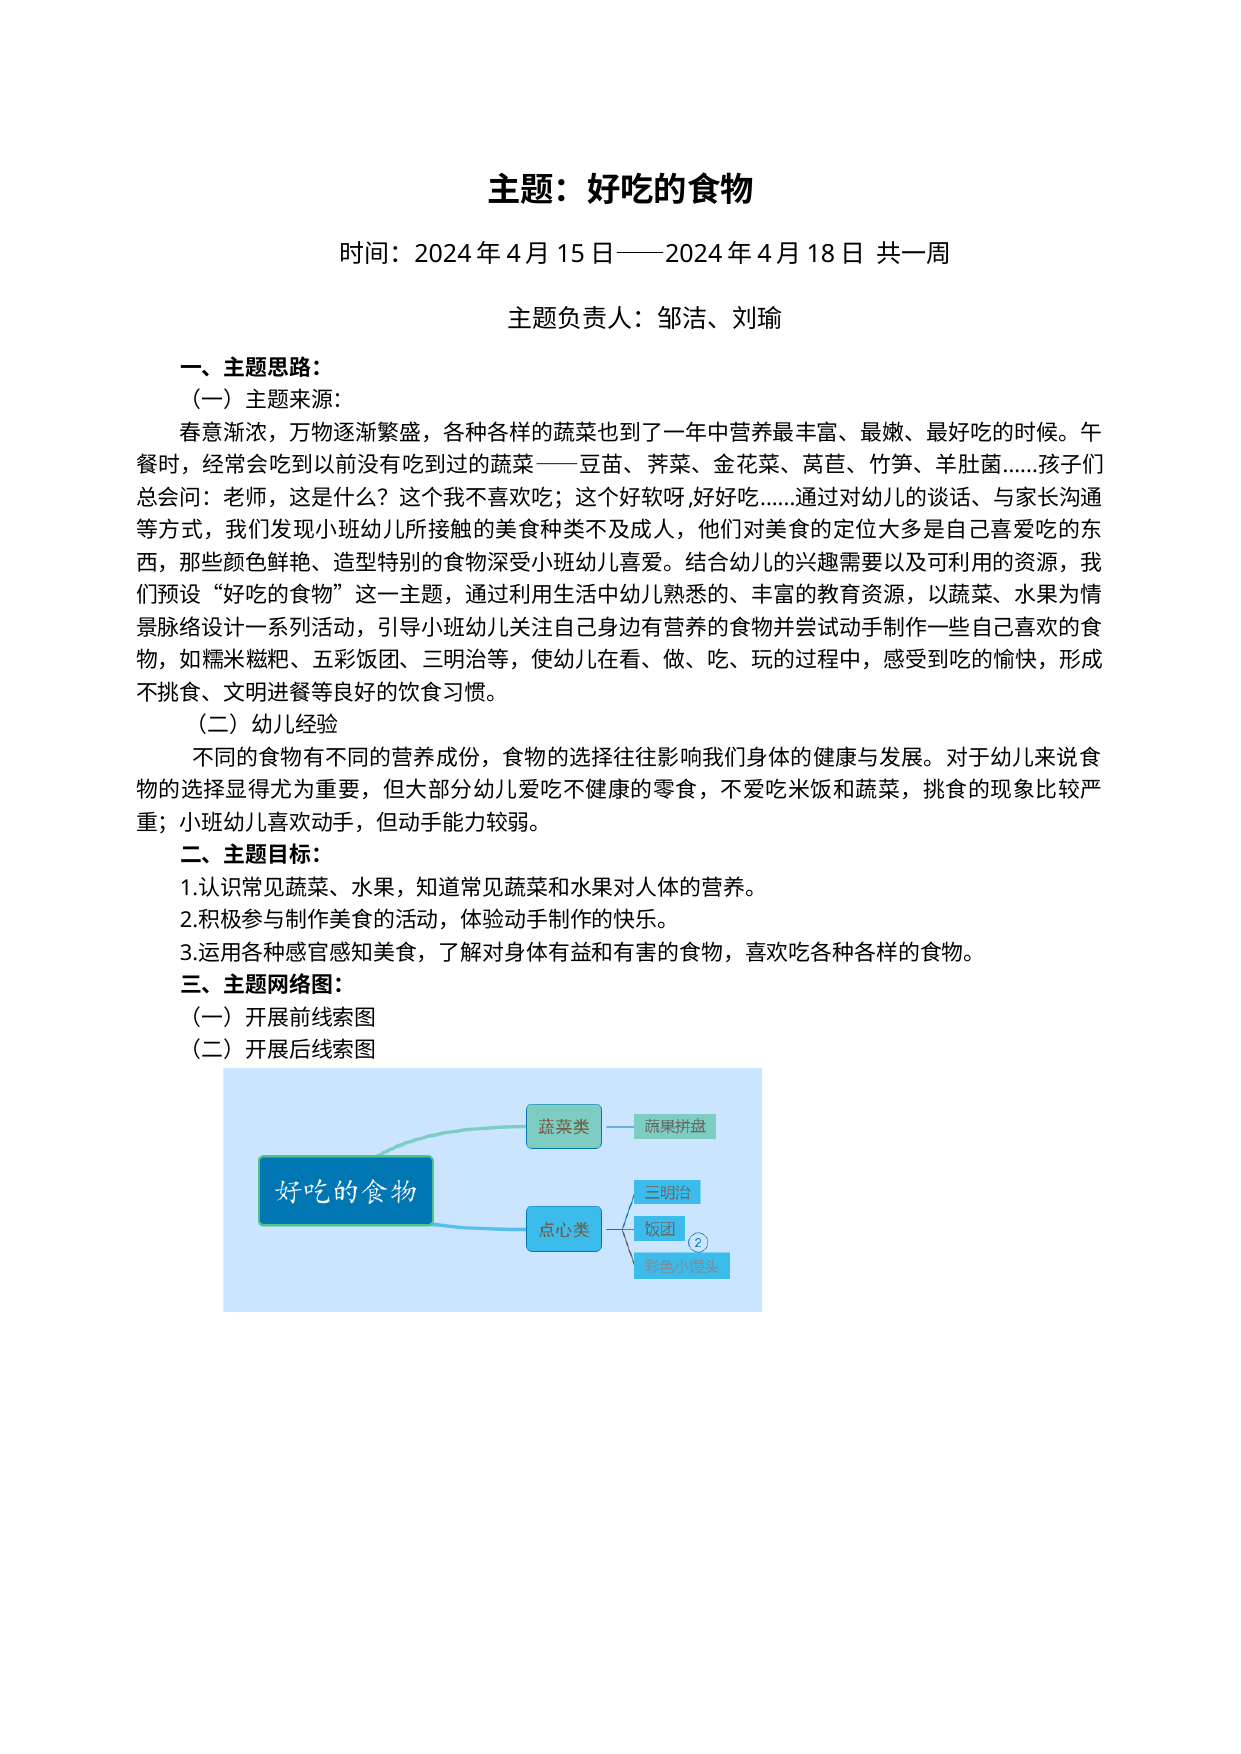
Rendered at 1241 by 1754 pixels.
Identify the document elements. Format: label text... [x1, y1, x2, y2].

list （二）幼儿经验 [136, 707, 1104, 739]
text 三、主题网络图： [136, 967, 1104, 999]
text 1.认识常见蔬菜、水果，知道常见蔬菜和水果对人体的营养。 [136, 869, 1104, 902]
list 春意渐浓，万物逐渐繁盛，各种各样的蔬菜也到了一年中营养最丰富、最嫩、最好吃的时候。午餐时，经常会吃到以前没有吃到过的蔬菜——豆苗、荠菜、金花菜、莴苣、竹笋、羊肚菌......孩子们总会问：老师，这是什么？这个我不喜欢吃；这个好软呀,好好吃......通过对幼儿的谈话、与家长沟通等方式，我们发现小班幼儿所接触的美食种类不及成人，他们对美食的定位大多是自己喜爱吃的东西，那些颜色鲜艳、造型特别的食物深受小班幼儿喜爱。结合幼儿的兴趣需要以及可利用的资源，我们预设“好吃的食物”这一主题，通过利用生活中幼儿熟悉的、丰富的教育资源，以蔬菜、水果为情景脉络设计一系列活动，引导小班幼儿关注自己身边有营养的食物并尝试动手制作一些自己喜欢的食物，如糯米糍粑、五彩饭团、三明治等，使幼儿在看、做、吃、玩的过程中，感受到吃的愉快，形成不挑食、文明进餐等良好的饮食习惯。 [136, 414, 1104, 707]
list 二、主题目标： [136, 837, 1104, 869]
list 不同的食物有不同的营养成份，食物的选择往往影响我们身体的健康与发展。对于幼儿来说食物的选择显得尤为重要，但大部分幼儿爱吃不健康的零食，不爱吃米饭和蔬菜，挑食的现象比较严重；小班幼儿喜欢动手，但动手能力较弱。 [136, 739, 1104, 837]
text （一）主题来源： [179, 382, 1104, 414]
list 开展后线索图 [136, 1032, 1104, 1064]
text 2.积极参与制作美食的活动，体验动手制作的快乐。 [136, 902, 1104, 934]
list 一、主题思路： [136, 349, 1104, 382]
text 主题：好吃的食物 [136, 154, 1104, 219]
picture [223, 1068, 763, 1312]
text 主题负责人：邹洁、刘瑜 [136, 284, 1104, 349]
text （一）开展前线索图 [136, 999, 1104, 1032]
text 时间：2024年4月 15日——2024年4月18日 共一周 [136, 219, 1104, 284]
text 3.运用各种感官感知美食，了解对身体有益和有害的食物，喜欢吃各种各样的食物。 [136, 934, 1104, 967]
